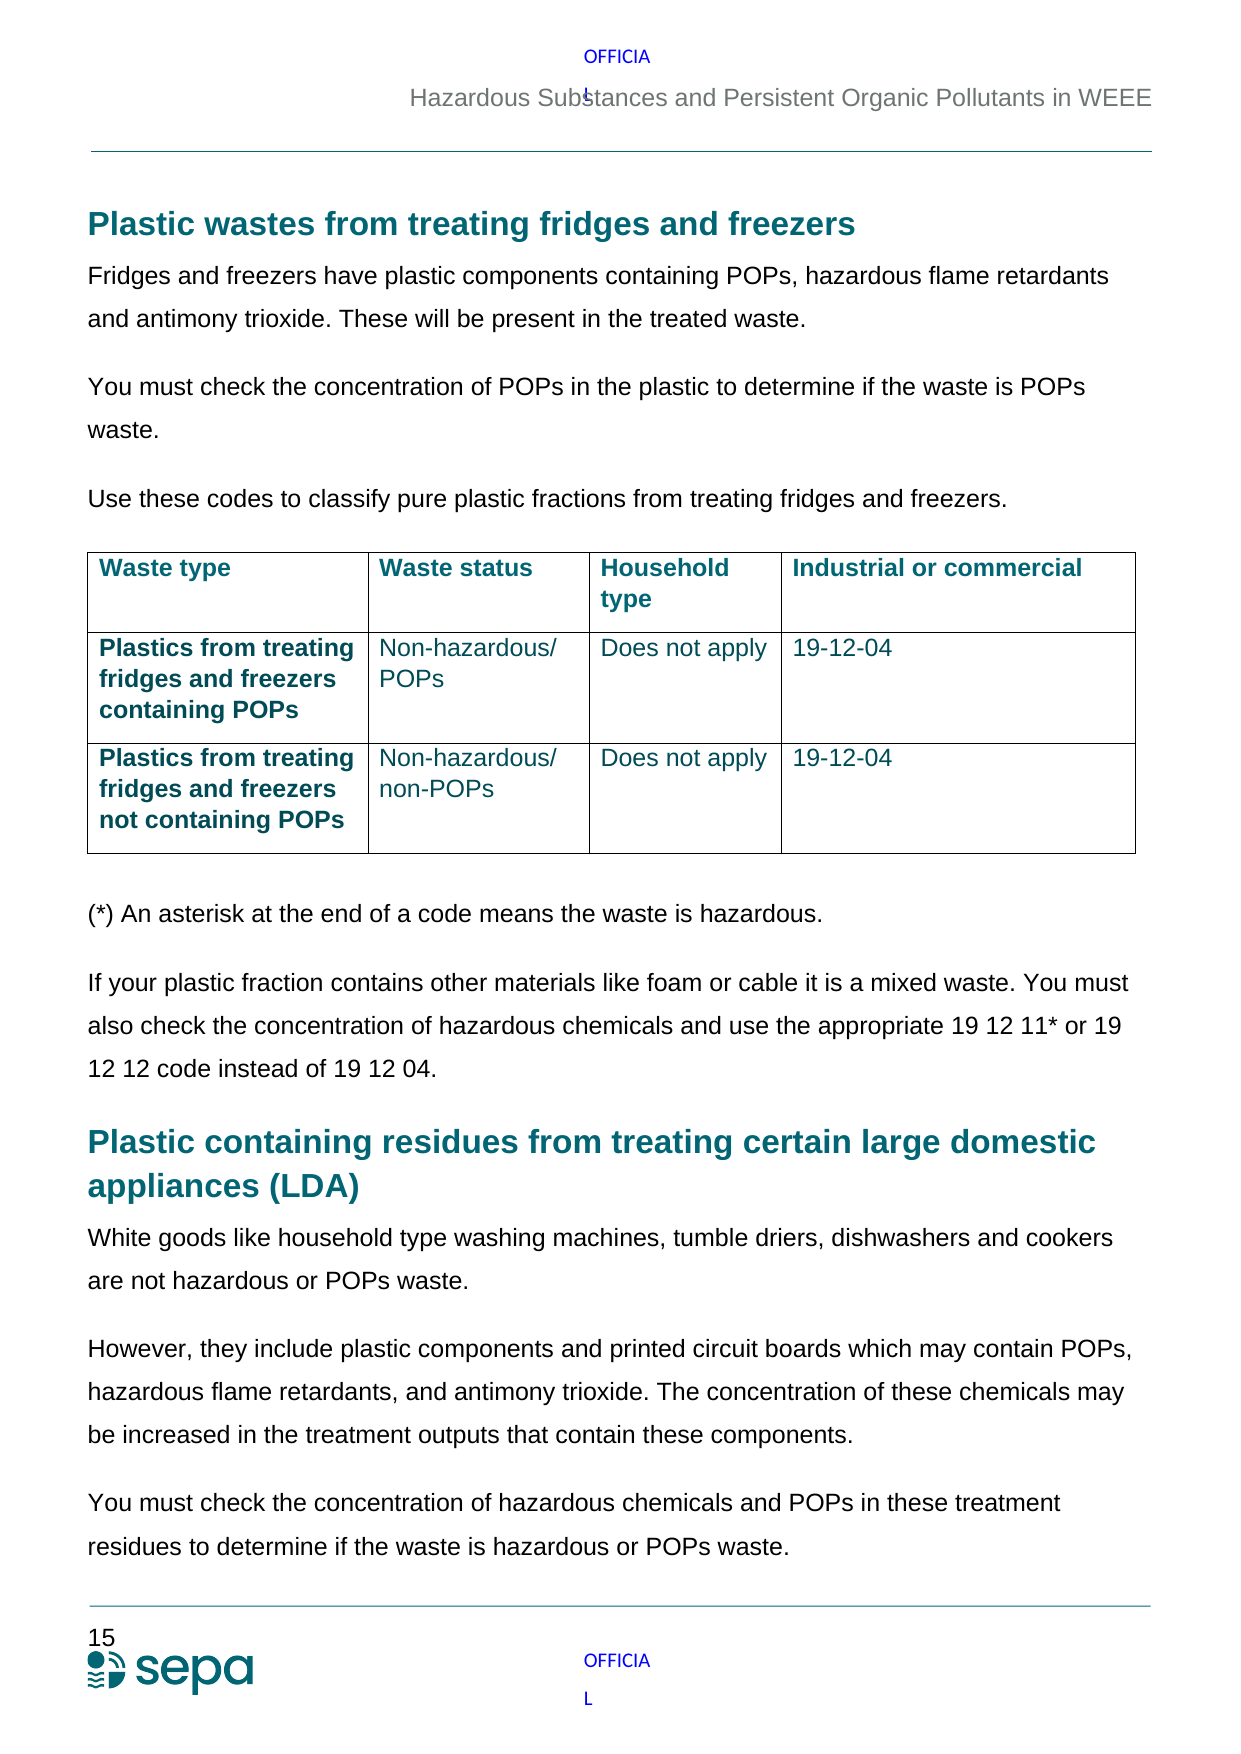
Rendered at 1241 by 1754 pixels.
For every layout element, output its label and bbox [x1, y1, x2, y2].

picture [87, 1651, 253, 1695]
